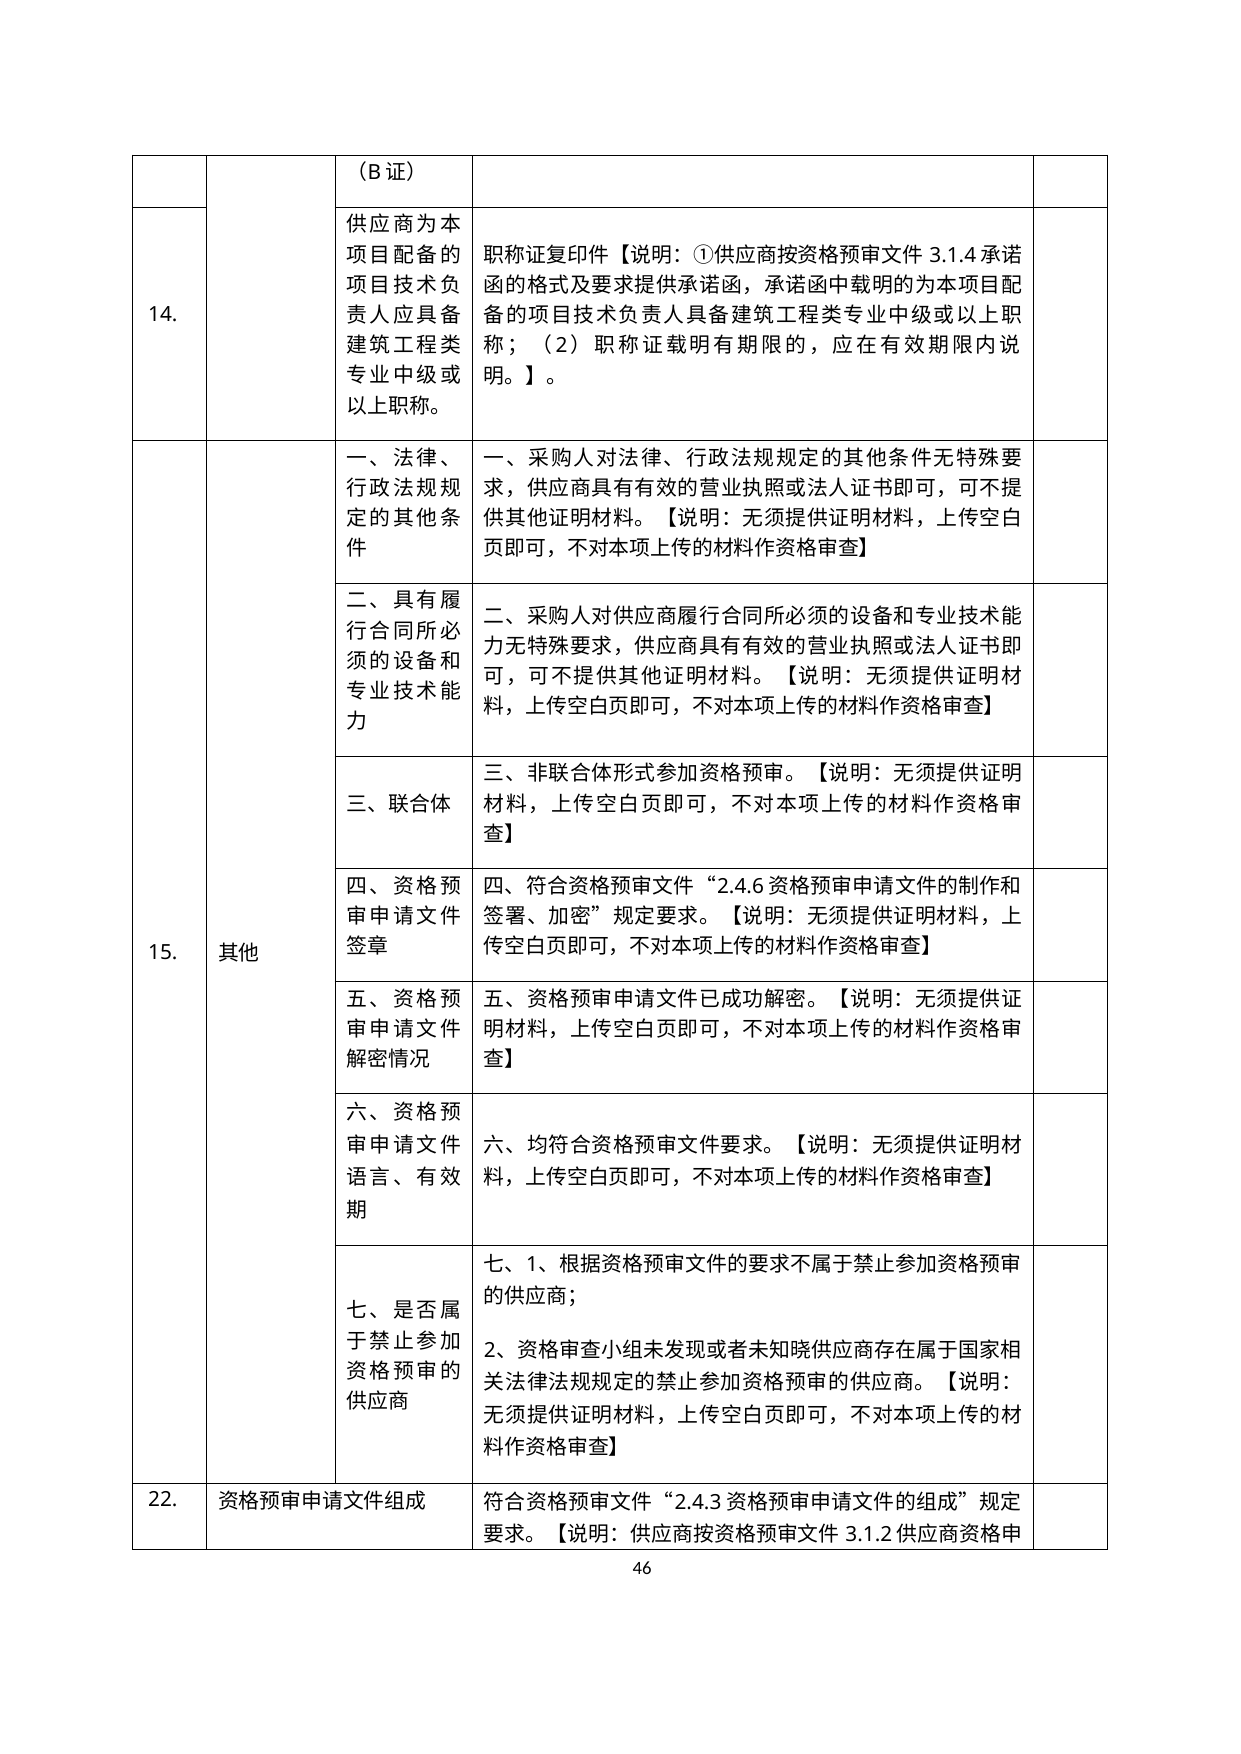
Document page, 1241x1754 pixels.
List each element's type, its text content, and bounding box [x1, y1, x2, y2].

table_cell [133, 156, 206, 207]
table_cell 三、非联合体形式参加资格预审。【说明：无须提供证明材料，上传空白页即可，不对本项上传的材料作资格审查】 [473, 757, 1033, 868]
table_cell 其他 [207, 441, 335, 1483]
table_cell [1034, 1484, 1107, 1549]
table_cell [1034, 757, 1107, 868]
table_cell 一、采购人对法律、行政法规规定的其他条件无特殊要求，供应商具有有效的营业执照或法人证书即可，可不提供其他证明材料。【说明：无须提供证明材料，上传空白页即可，不对本项上传的材料作资格审查】 [473, 441, 1033, 583]
table_cell [133, 441, 206, 1483]
table_cell 资格预审申请文件组成 [207, 1484, 472, 1549]
table_cell 一、法律、行政法规规定的其他条件 [336, 441, 472, 583]
table_cell 六、资格预审申请文件语言、有效期 [336, 1094, 472, 1245]
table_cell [473, 1484, 1033, 1549]
table_cell [1034, 869, 1107, 981]
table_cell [336, 156, 472, 207]
table_cell 五、资格预审申请文件已成功解密。【说明：无须提供证明材料，上传空白页即可，不对本项上传的材料作资格审查】 [473, 982, 1033, 1093]
table_cell [133, 208, 206, 440]
table_cell [133, 1484, 206, 1549]
table_cell 职称证复印件【说明：①供应商按资格预审文件3.1.4承诺函的格式及要求提供承诺函，承诺函中载明的为本项目配备的项目技术负责人具备建筑工程类专业中级或以上职称；（2）职称证载明有期限的，应在有效期限内说明。】。 [473, 208, 1033, 440]
table_cell 二、采购人对供应商履行合同所必须的设备和专业技术能力无特殊要求，供应商具有有效的营业执照或法人证书即可，可不提供其他证明材料。【说明：无须提供证明材料，上传空白页即可，不对本项上传的材料作资格审查】 [473, 584, 1033, 756]
table_cell 供应商为本项目配备的项目技术负责人应具备建筑工程类专业中级或以上职称。 [336, 208, 472, 440]
table_cell [1034, 208, 1107, 440]
table_cell [1034, 441, 1107, 583]
table_cell 五、资格预审申请文件解密情况 [336, 982, 472, 1093]
table_cell 七、是否属于禁止参加资格预审的供应商 [336, 1246, 472, 1483]
table_cell [1034, 1246, 1107, 1483]
table_cell [1034, 1094, 1107, 1245]
table_cell [1034, 156, 1107, 207]
table_cell 七、1、根据资格预审文件的要求不属于禁止参加资格预审的供应商； 2、资格审查小组未发现或者未知晓供应商存在属于国家相关法律法规规定的禁止参加资格预审的供应商。【说明：无须提供证明材料，上传空白页即可，不对本项上传的材料作资格审查】 [473, 1246, 1033, 1483]
table_cell 二、具有履行合同所必须的设备和专业技术能力 [336, 584, 472, 756]
table_cell 四、符合资格预审文件“2.4.6资格预审申请文件的制作和签署、加密”规定要求。【说明：无须提供证明材料，上传空白页即可，不对本项上传的材料作资格审查】 [473, 869, 1033, 981]
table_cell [473, 156, 1033, 207]
table_cell 四、资格预审申请文件签章 [336, 869, 472, 981]
table_cell [1034, 982, 1107, 1093]
table_cell 三、联合体 [336, 757, 472, 868]
table_cell 六、均符合资格预审文件要求。【说明：无须提供证明材料，上传空白页即可，不对本项上传的材料作资格审查】 [473, 1094, 1033, 1245]
table_cell [1034, 584, 1107, 756]
